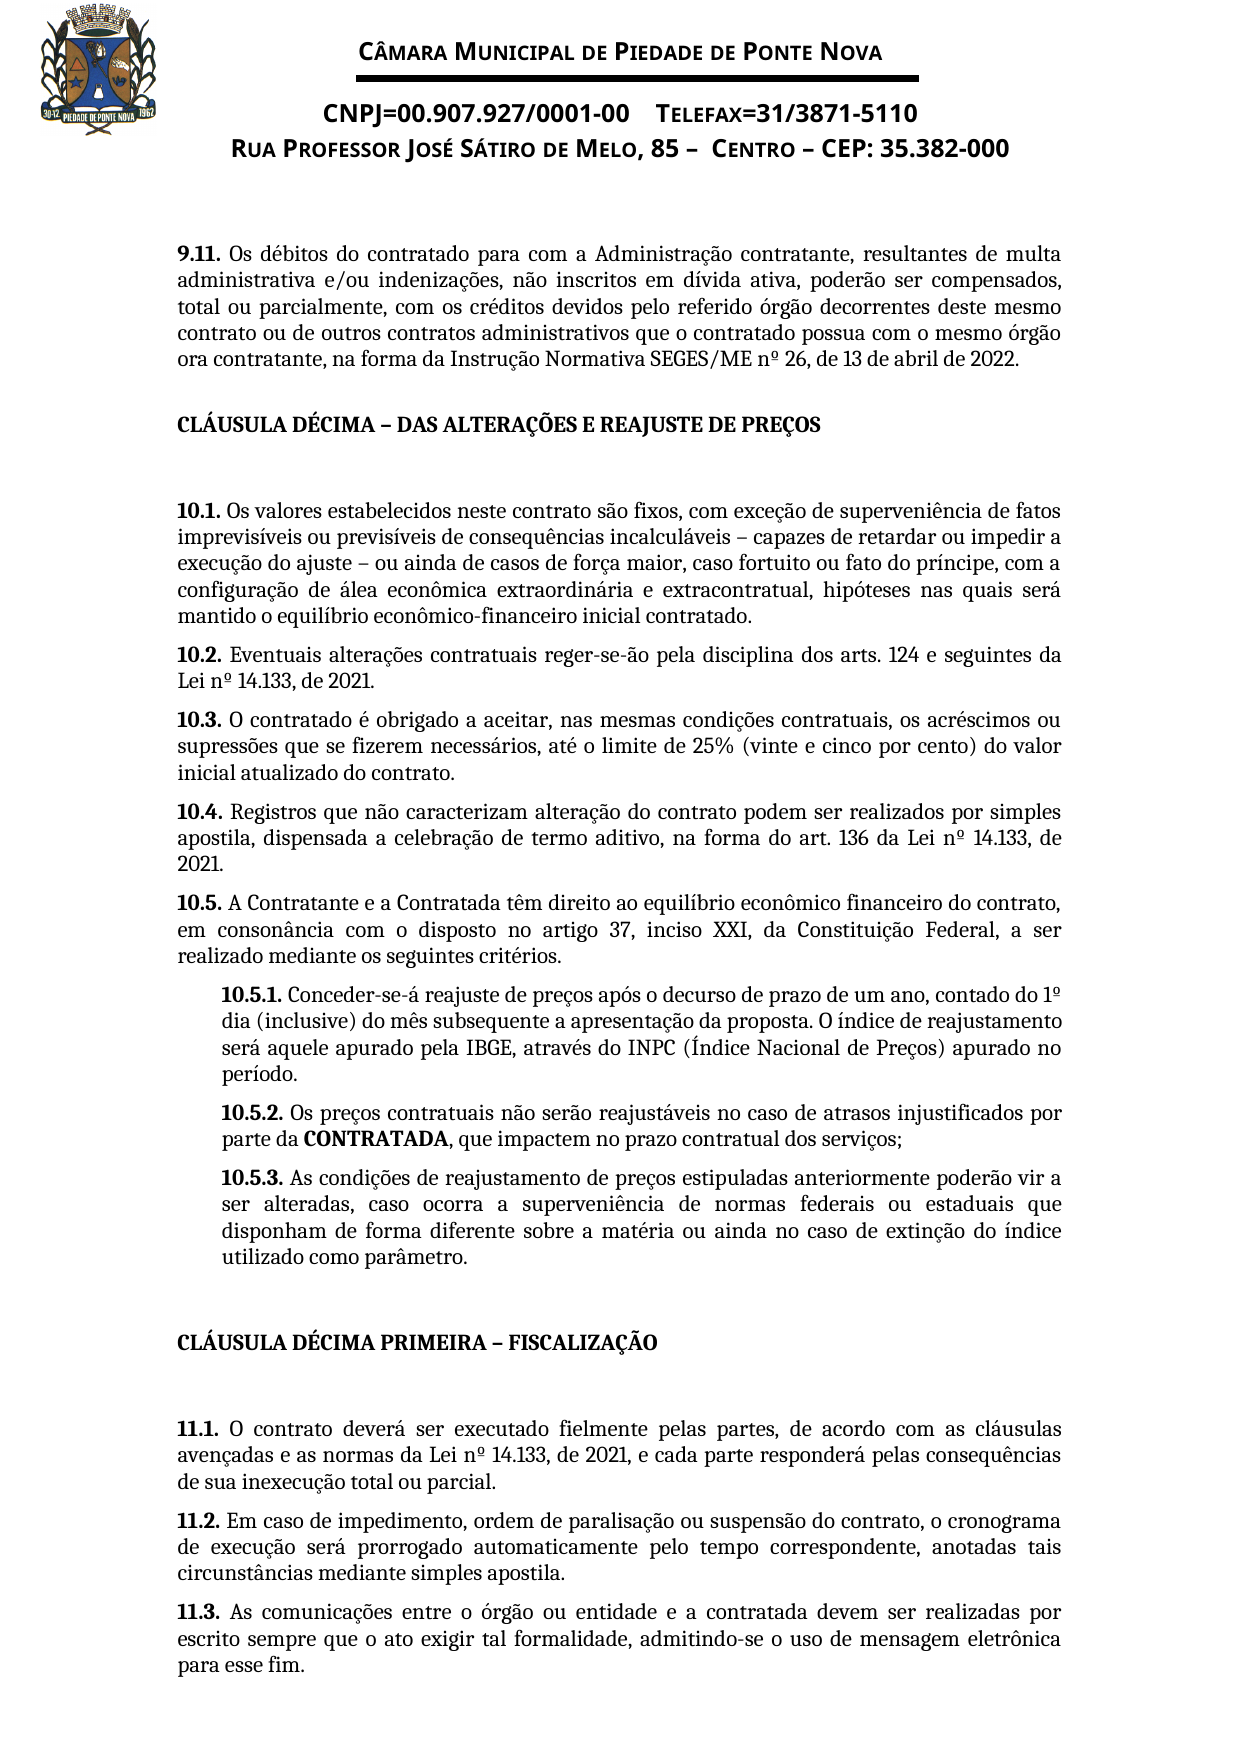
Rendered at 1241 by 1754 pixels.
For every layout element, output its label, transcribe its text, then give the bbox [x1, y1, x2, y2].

list CLÁUSULA DÉCIMA PRIMEIRA – FISCALIZAÇÃO [177, 1330, 1063, 1356]
list 9.11. Os débitos do contratado para com a Administração contratante, resultantes de multa administrativa e/ou indenizações, não inscritos em dívida ativa, poderão ser compensados, total ou parcialmente, com os créditos devidos pelo referido órgão decorrentes deste mesmo contrato ou de outros contratos administrativos que o contratado possua com o mesmo órgão ora contratante, na forma da Instrução Normativa SEGES/ME nº 26, de 13 de abril de 2022. [177, 241, 1063, 372]
list 11.2. Em caso de impedimento, ordem de paralisação ou suspensão do contrato, o cronograma de execução será prorrogado automaticamente pelo tempo correspondente, anotadas tais circunstâncias mediante simples apostila. [177, 1507, 1063, 1586]
picture [39, 3, 157, 136]
list 10.3. O contratado é obrigado a aceitar, nas mesmas condições contratuais, os acréscimos ou supressões que se fizerem necessários, até o limite de 25% (vinte e cinco por cento) do valor inicial atualizado do contrato. [177, 707, 1063, 786]
list 10.5.3. As condições de reajustamento de preços estipuladas anteriormente poderão vir a ser alteradas, caso ocorra a superveniência de normas federais ou estaduais que disponham de forma diferente sobre a matéria ou ainda no caso de extinção do índice utilizado como parâmetro. [221, 1165, 1063, 1270]
list 11.3. As comunicações entre o órgão ou entidade e a contratada devem ser realizadas por escrito sempre que o ato exigir tal formalidade, admitindo-se o uso de mensagem eletrônica para esse fim. [177, 1599, 1063, 1678]
list CLÁUSULA DÉCIMA – DAS ALTERAÇÕES E REAJUSTE DE PREÇOS [177, 411, 1063, 438]
list 10.5.1. Conceder-se-á reajuste de preços após o decurso de prazo de um ano, contado do 1º dia (inclusive) do mês subsequente a apresentação da proposta. O índice de reajustamento será aquele apurado pela IBGE, através do INPC (Índice Nacional de Preços) apurado no período. [221, 982, 1063, 1087]
list 10.5.2. Os preços contratuais não serão reajustáveis no caso de atrasos injustificados por parte da CONTRATADA, que impactem no prazo contratual dos serviços; [221, 1099, 1063, 1152]
list 10.4. Registros que não caracterizam alteração do contrato podem ser realizados por simples apostila, dispensada a celebração de termo aditivo, na forma do art. 136 da Lei nº 14.133, de 2021. [177, 798, 1063, 877]
list 11.1. O contrato deverá ser executado fielmente pelas partes, de acordo com as cláusulas avençadas e as normas da Lei nº 14.133, de 2021, e cada parte responderá pelas consequências de sua inexecução total ou parcial. [177, 1416, 1063, 1495]
list 10.5. A Contratante e a Contratada têm direito ao equilíbrio econômico financeiro do contrato, em consonância com o disposto no artigo 37, inciso XXI, da Constituição Federal, a ser realizado mediante os seguintes critérios. [177, 890, 1063, 969]
list 10.2. Eventuais alterações contratuais reger-se-ão pela disciplina dos arts. 124 e seguintes da Lei nº 14.133, de 2021. [177, 642, 1063, 694]
list 10.1. Os valores estabelecidos neste contrato são fixos, com exceção de superveniência de fatos imprevisíveis ou previsíveis de consequências incalculáveis – capazes de retardar ou impedir a execução do ajuste – ou ainda de casos de força maior, caso fortuito ou fato do príncipe, com a configuração de álea econômica extraordinária e extracontratual, hipóteses nas quais será mantido o equilíbrio econômico-financeiro inicial contratado. [177, 497, 1063, 629]
